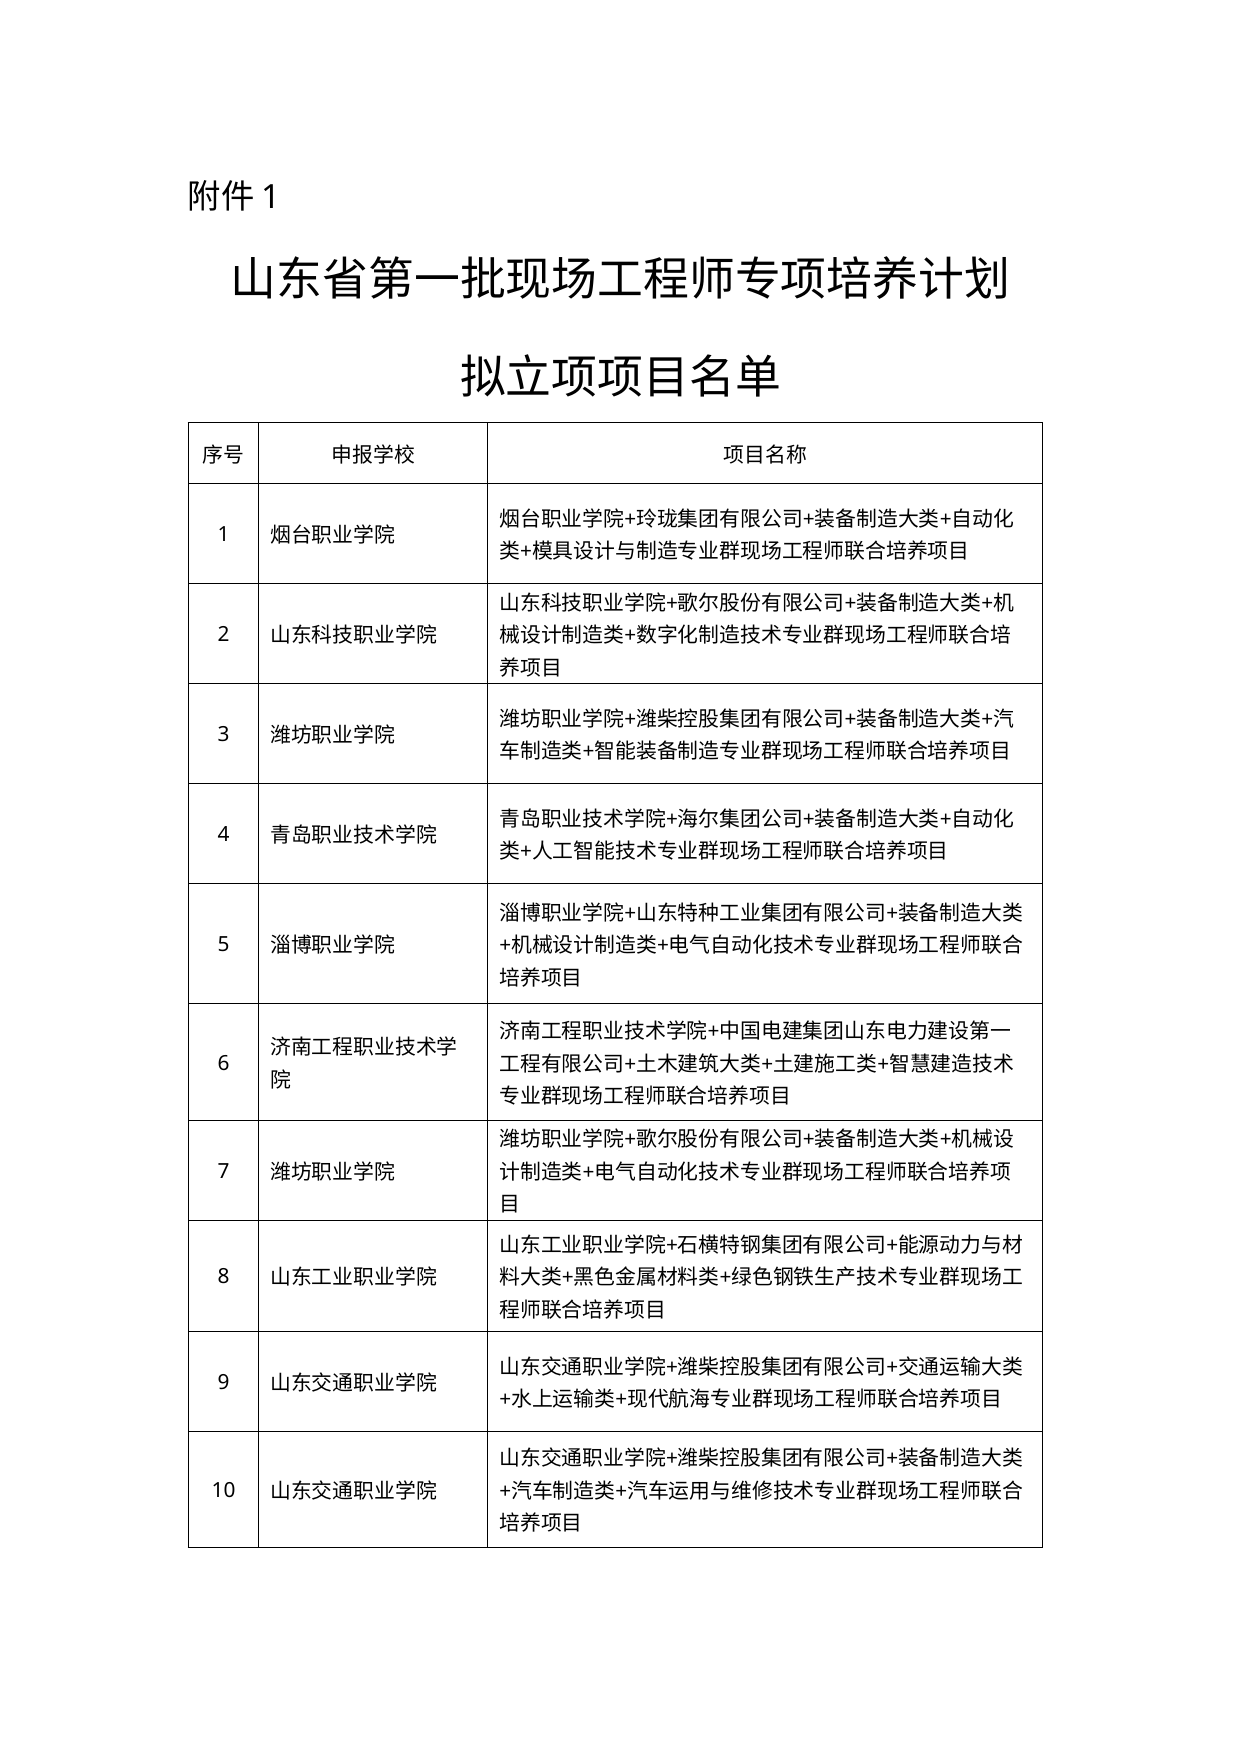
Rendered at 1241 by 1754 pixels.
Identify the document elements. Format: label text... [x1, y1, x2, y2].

table_cell 2 [189, 584, 258, 683]
table_cell 山东交通职业学院 [259, 1332, 487, 1431]
table_cell 9 [189, 1332, 258, 1431]
table_cell 4 [189, 784, 258, 883]
text 附件1 [187, 162, 1053, 227]
table_header 申报学校 [259, 423, 487, 483]
table_cell 济南工程职业技术学院 [259, 1004, 487, 1119]
table_cell 山东工业职业学院 [259, 1221, 487, 1331]
table_cell 山东工业职业学院+石横特钢集团有限公司+能源动力与材料大类+黑色金属材料类+绿色钢铁生产技术专业群现场工程师联合培养项目 [488, 1221, 1042, 1331]
table_cell 潍坊职业学院 [259, 684, 487, 783]
table_cell 10 [189, 1432, 258, 1547]
table_cell 山东交通职业学院+潍柴控股集团有限公司+交通运输大类+水上运输类+现代航海专业群现场工程师联合培养项目 [488, 1332, 1042, 1431]
table_cell 青岛职业技术学院 [259, 784, 487, 883]
table_cell 青岛职业技术学院+海尔集团公司+装备制造大类+自动化类+人工智能技术专业群现场工程师联合培养项目 [488, 784, 1042, 883]
table_cell 山东科技职业学院+歌尔股份有限公司+装备制造大类+机械设计制造类+数字化制造技术专业群现场工程师联合培养项目 [488, 584, 1042, 683]
table_cell 淄博职业学院 [259, 884, 487, 1003]
table_cell 1 [189, 484, 258, 583]
table_header 序号 [189, 423, 258, 483]
table_cell 6 [189, 1004, 258, 1119]
table_cell 山东交通职业学院 [259, 1432, 487, 1547]
table_cell 8 [189, 1221, 258, 1331]
table_cell 淄博职业学院+山东特种工业集团有限公司+装备制造大类+机械设计制造类+电气自动化技术专业群现场工程师联合培养项目 [488, 884, 1042, 1003]
table_cell 3 [189, 684, 258, 783]
table_cell 7 [189, 1121, 258, 1219]
table_cell 济南工程职业技术学院+中国电建集团山东电力建设第一工程有限公司+土木建筑大类+土建施工类+智慧建造技术专业群现场工程师联合培养项目 [488, 1004, 1042, 1119]
table_cell 山东科技职业学院 [259, 584, 487, 683]
table_cell 山东交通职业学院+潍柴控股集团有限公司+装备制造大类+汽车制造类+汽车运用与维修技术专业群现场工程师联合培养项目 [488, 1432, 1042, 1547]
table_cell 5 [189, 884, 258, 1003]
text 山东省第一批现场工程师专项培养计划 [187, 227, 1053, 324]
text 拟立项项目名单 [187, 324, 1053, 422]
table_header 项目名称 [488, 423, 1042, 483]
table_cell 潍坊职业学院 [259, 1121, 487, 1219]
table_cell 潍坊职业学院+潍柴控股集团有限公司+装备制造大类+汽车制造类+智能装备制造专业群现场工程师联合培养项目 [488, 684, 1042, 783]
table_cell 烟台职业学院 [259, 484, 487, 583]
table_cell 潍坊职业学院+歌尔股份有限公司+装备制造大类+机械设计制造类+电气自动化技术专业群现场工程师联合培养项目 [488, 1121, 1042, 1219]
table_cell 烟台职业学院+玲珑集团有限公司+装备制造大类+自动化类+模具设计与制造专业群现场工程师联合培养项目 [488, 484, 1042, 583]
